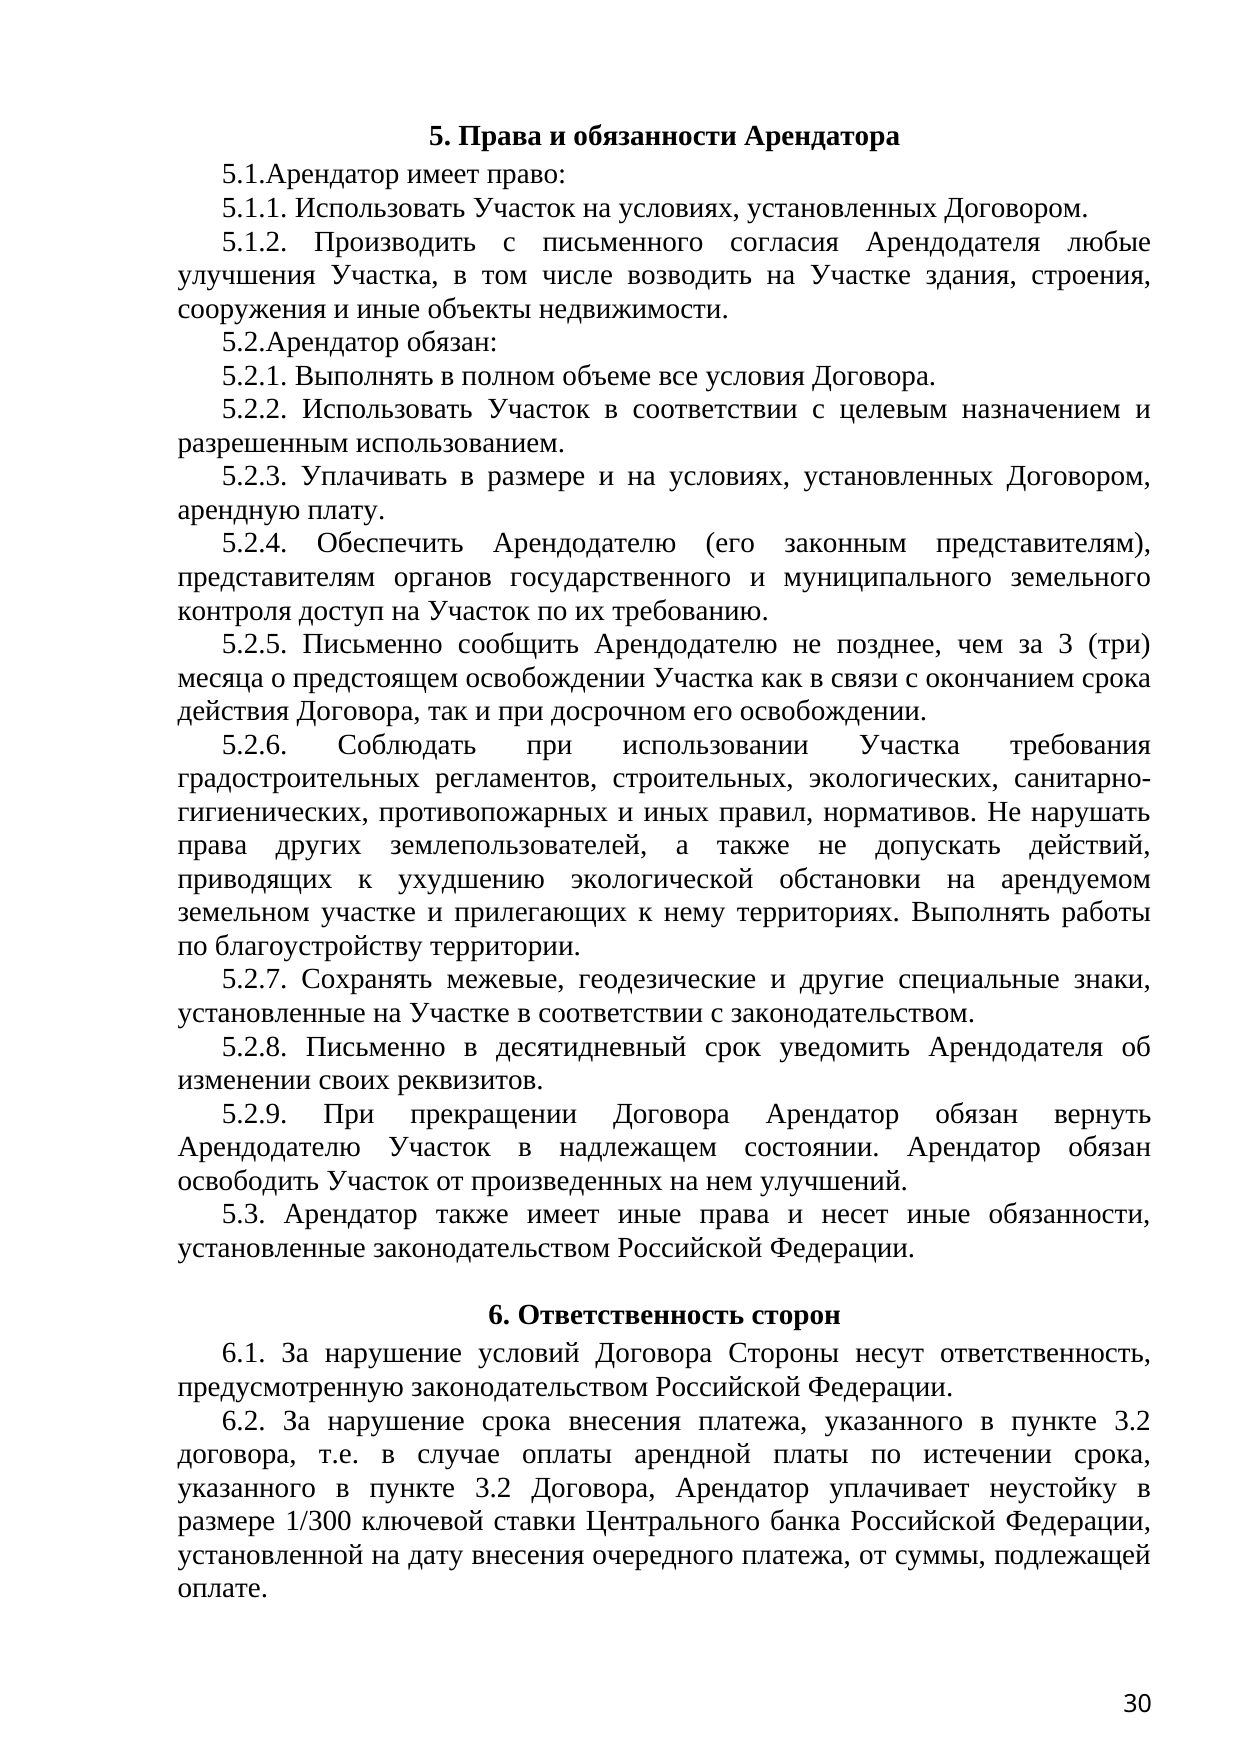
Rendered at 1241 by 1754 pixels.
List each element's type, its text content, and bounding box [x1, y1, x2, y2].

text 5.2.7. Сохранять межевые, геодезические и другие специальные знаки, установленные на Участке в соответствии с законодательством. [177, 962, 1152, 1029]
text 5.2.8. Письменно в десятидневный срок уведомить Арендодателя об изменении своих реквизитов. [177, 1029, 1152, 1096]
text 5.2.5. Письменно сообщить Арендодателю не позднее, чем за 3 (три) месяца о предстоящем освобождении Участка как в связи с окончанием срока действия Договора, так и при досрочном его освобождении. [177, 626, 1152, 727]
text 5.2.3. Уплачивать в размере и на условиях, установленных Договором, арендную плату. [177, 458, 1152, 526]
text 5.2.6. Соблюдать при использовании Участка требования градостроительных регламентов, строительных, экологических, санитарно-гигиенических, противопожарных и иных правил, нормативов. Не нарушать права других землепользователей, а также не допускать действий, приводящих к ухудшению экологической обстановки на арендуемом земельном участке и прилегающих к нему территориях. Выполнять работы по благоустройству территории. [177, 727, 1152, 962]
text 5.2.Арендатор обязан: [177, 324, 1152, 358]
text 5.2.9. При прекращении Договора Арендатор обязан вернуть Арендодателю Участок в надлежащем состоянии. Арендатор обязан освободить Участок от произведенных на нем улучшений. [177, 1096, 1152, 1196]
text 5.1.1. Использовать Участок на условиях, установленных Договором. [177, 190, 1152, 224]
text 6.2. За нарушение срока внесения платежа, указанного в пункте 3.2 договора, т.е. в случае оплаты арендной платы по истечении срока, указанного в пункте 3.2 Договора, Арендатор уплачивает неустойку в размере 1/300 ключевой ставки Центрального банка Российской Федерации, установленной на дату внесения очередного платежа, от суммы, подлежащей оплате. [177, 1403, 1152, 1604]
text 5.2.1. Выполнять в полном объеме все условия Договора. [177, 358, 1152, 391]
text 5. Права и обязанности Арендатора [177, 118, 1152, 152]
text 6. Ответственность сторон [177, 1297, 1152, 1331]
text 5.2.4. Обеспечить Арендодателю (его законным представителям), представителям органов государственного и муниципального земельного контроля доступ на Участок по их требованию. [177, 526, 1152, 626]
text 5.1.2. Производить с письменного согласия Арендодателя любые улучшения Участка, в том числе возводить на Участке здания, строения, сооружения и иные объекты недвижимости. [177, 224, 1152, 324]
text 5.3. Арендатор также имеет иные права и несет иные обязанности, установленные законодательством Российской Федерации. [177, 1196, 1152, 1263]
text 5.2.2. Использовать Участок в соответствии с целевым назначением и разрешенным использованием. [177, 391, 1152, 458]
text 6.1. За нарушение условий Договора Стороны несут ответственность, предусмотренную законодательством Российской Федерации. [177, 1336, 1152, 1403]
text 5.1.Арендатор имеет право: [177, 157, 1152, 190]
